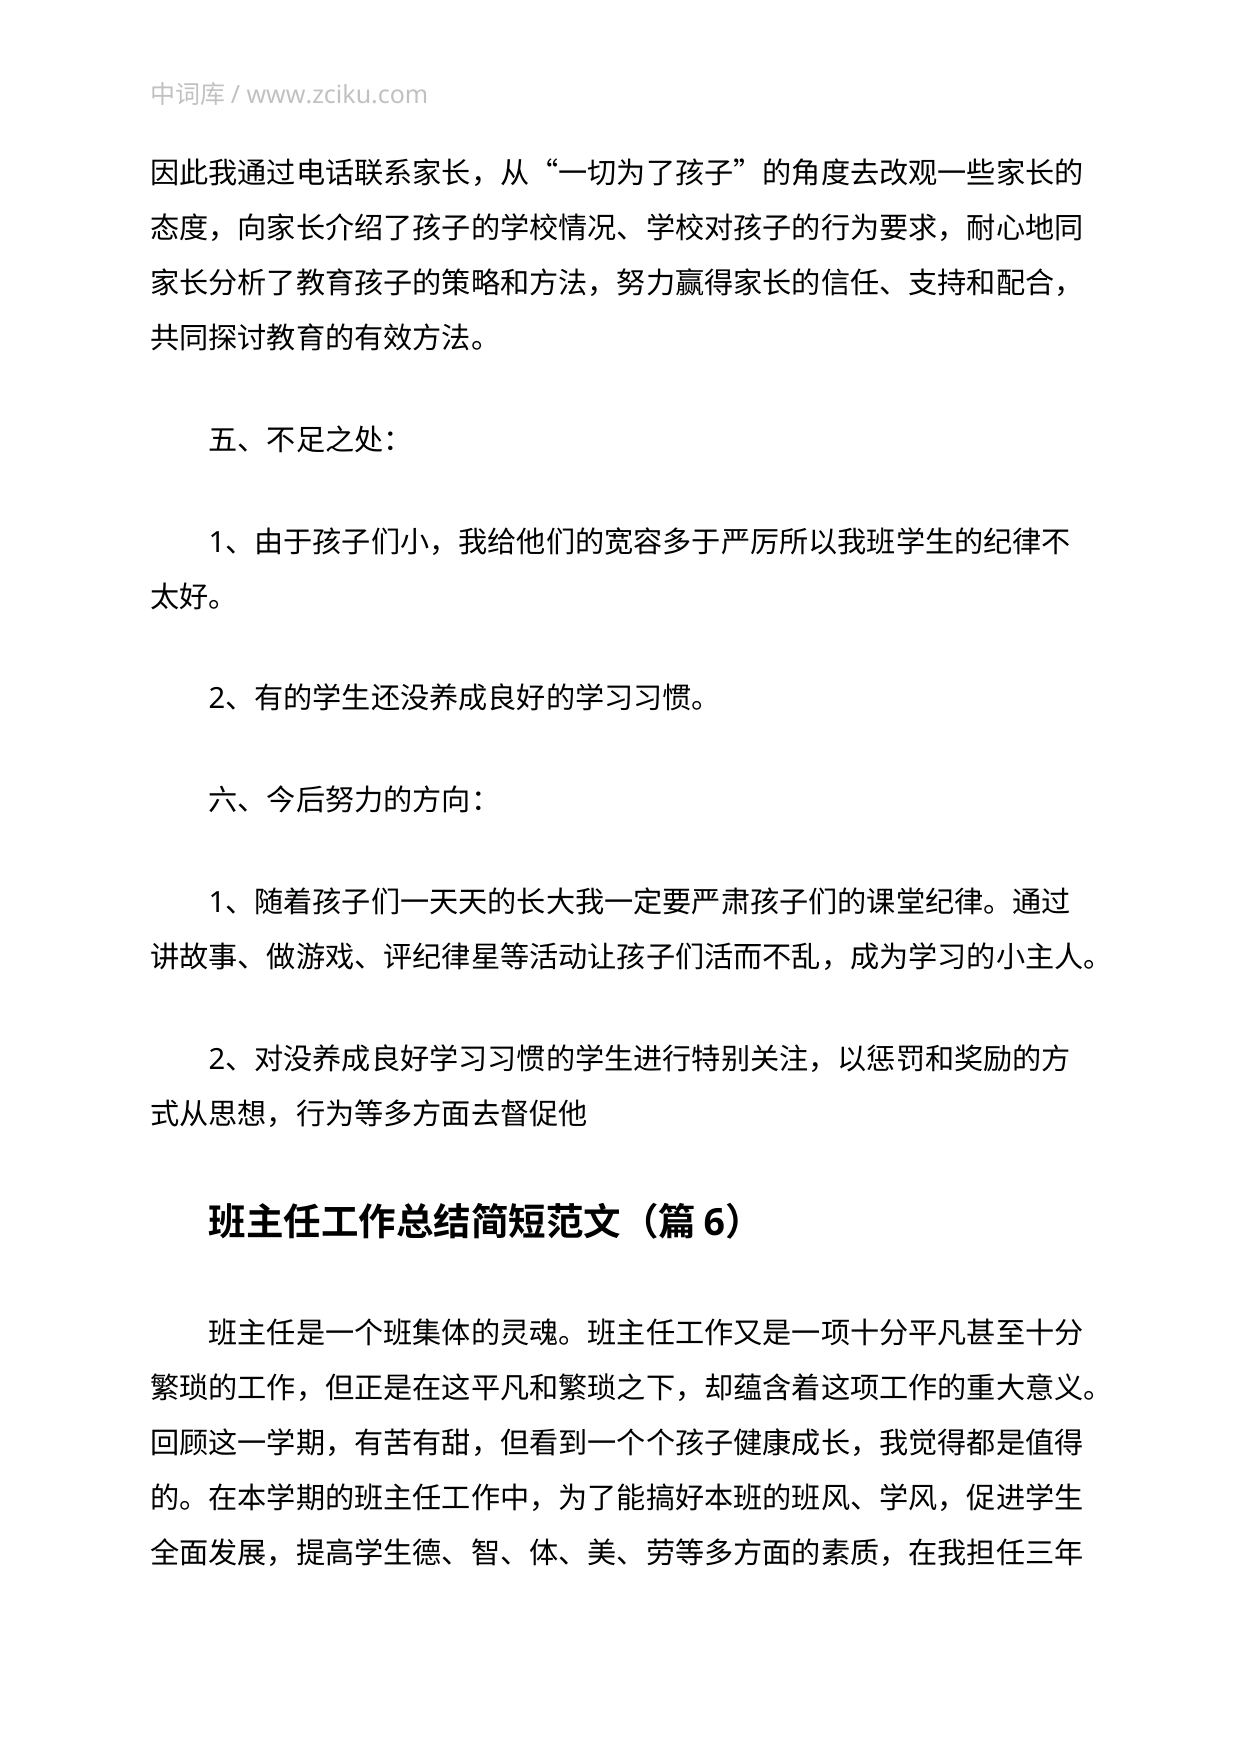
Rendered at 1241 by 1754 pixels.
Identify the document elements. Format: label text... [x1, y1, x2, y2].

text 班主任工作总结简短范文（篇6） [150, 1192, 1090, 1247]
text 五、不足之处： [150, 416, 1090, 459]
text 2、有的学生还没养成良好的学习习惯。 [150, 675, 1090, 717]
text 2、对没养成良好学习习惯的学生进行特别关注，以惩罚和奖励的方式从思想，行为等多方面去督促他 [150, 1036, 1090, 1133]
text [150, 1310, 1090, 1572]
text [150, 150, 1090, 357]
text 1、由于孩子们小，我给他们的宽容多于严厉所以我班学生的纪律不太好。 [150, 518, 1090, 616]
text 1、随着孩子们一天天的长大我一定要严肃孩子们的课堂纪律。通过讲故事、做游戏、评纪律星等活动让孩子们活而不乱，成为学习的小主人。 [150, 879, 1090, 976]
text 六、今后努力的方向： [150, 777, 1090, 819]
